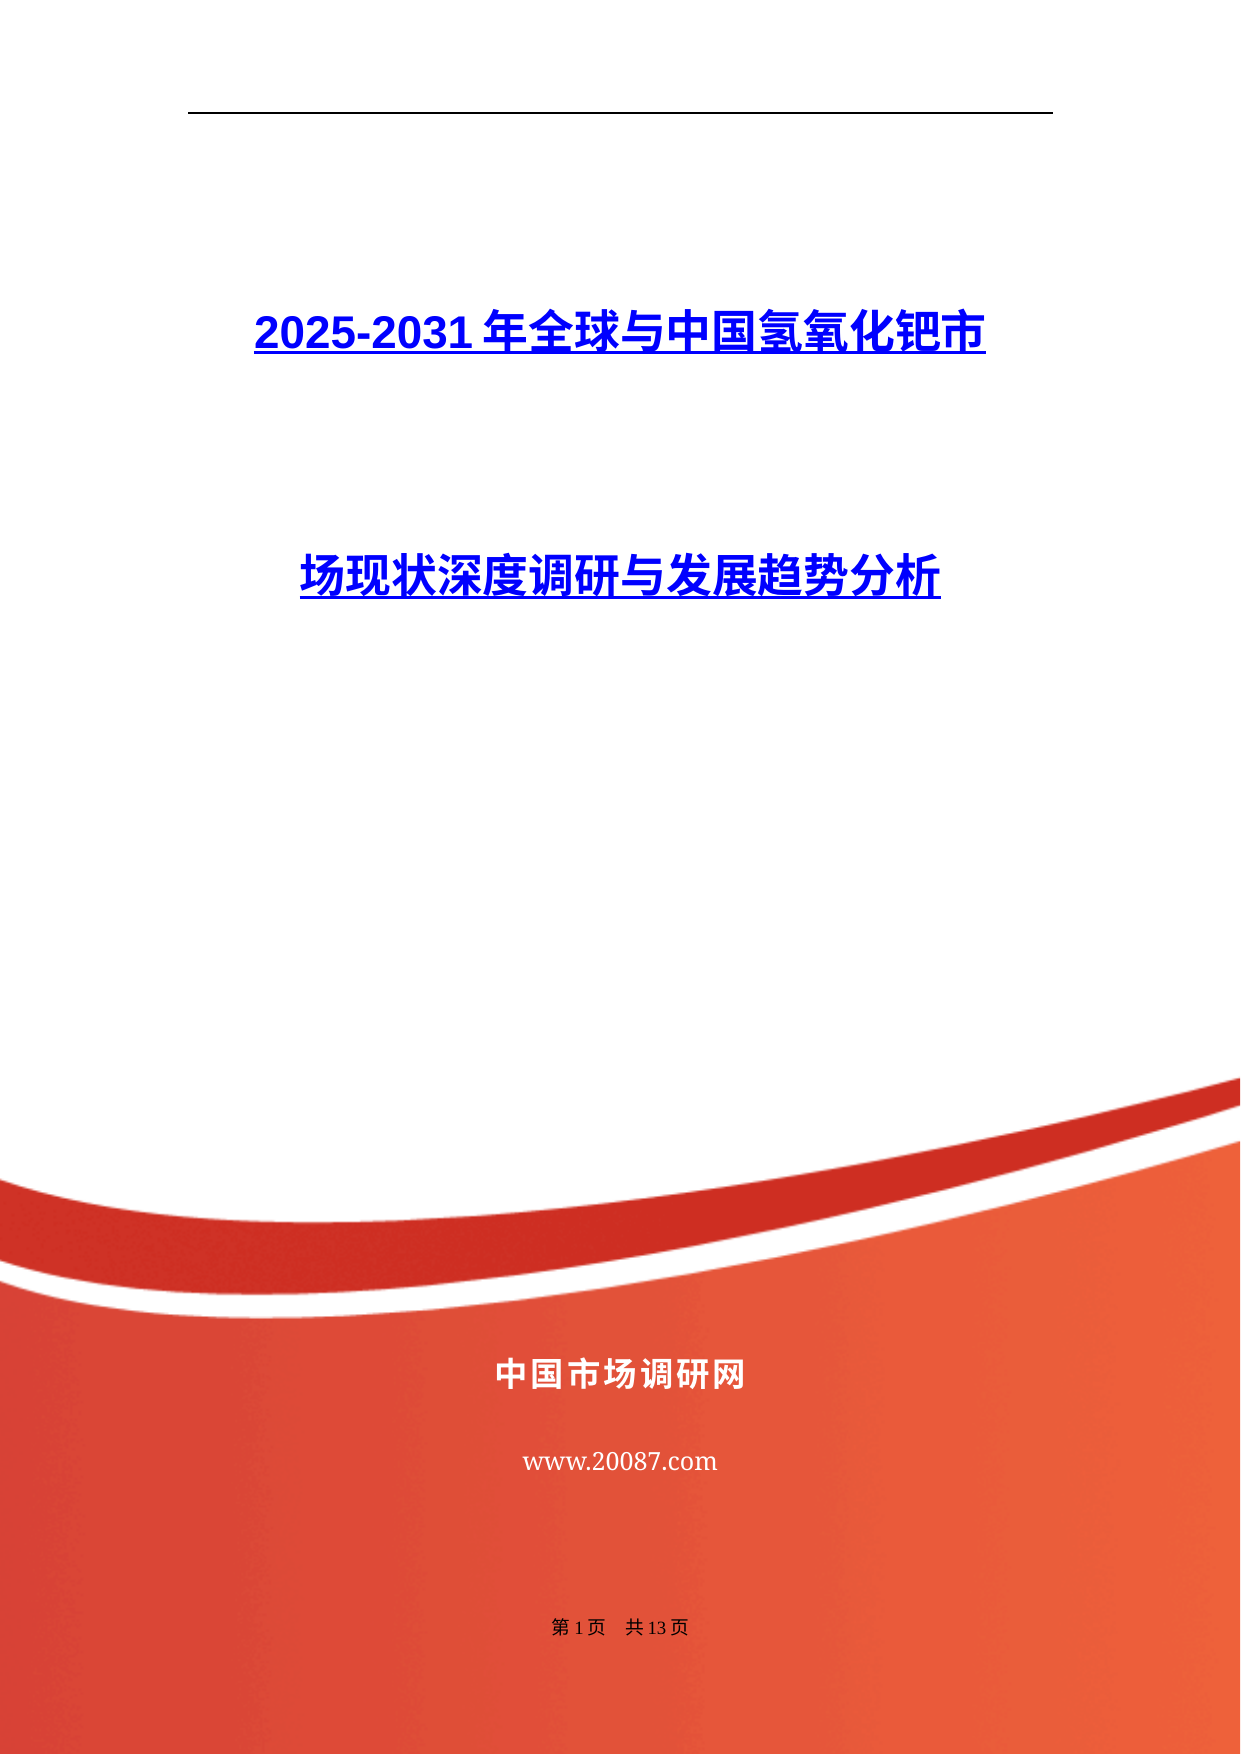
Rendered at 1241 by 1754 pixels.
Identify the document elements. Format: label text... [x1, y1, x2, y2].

text www.20087.com [187, 1428, 1053, 1493]
subtitle 中国市场调研网 [187, 1339, 1053, 1404]
table_header 2025-2031年全球与中国氢氧化钯市场现状深度调研与发展趋势分析 [188, 207, 1053, 773]
picture [0, 1006, 1241, 1754]
